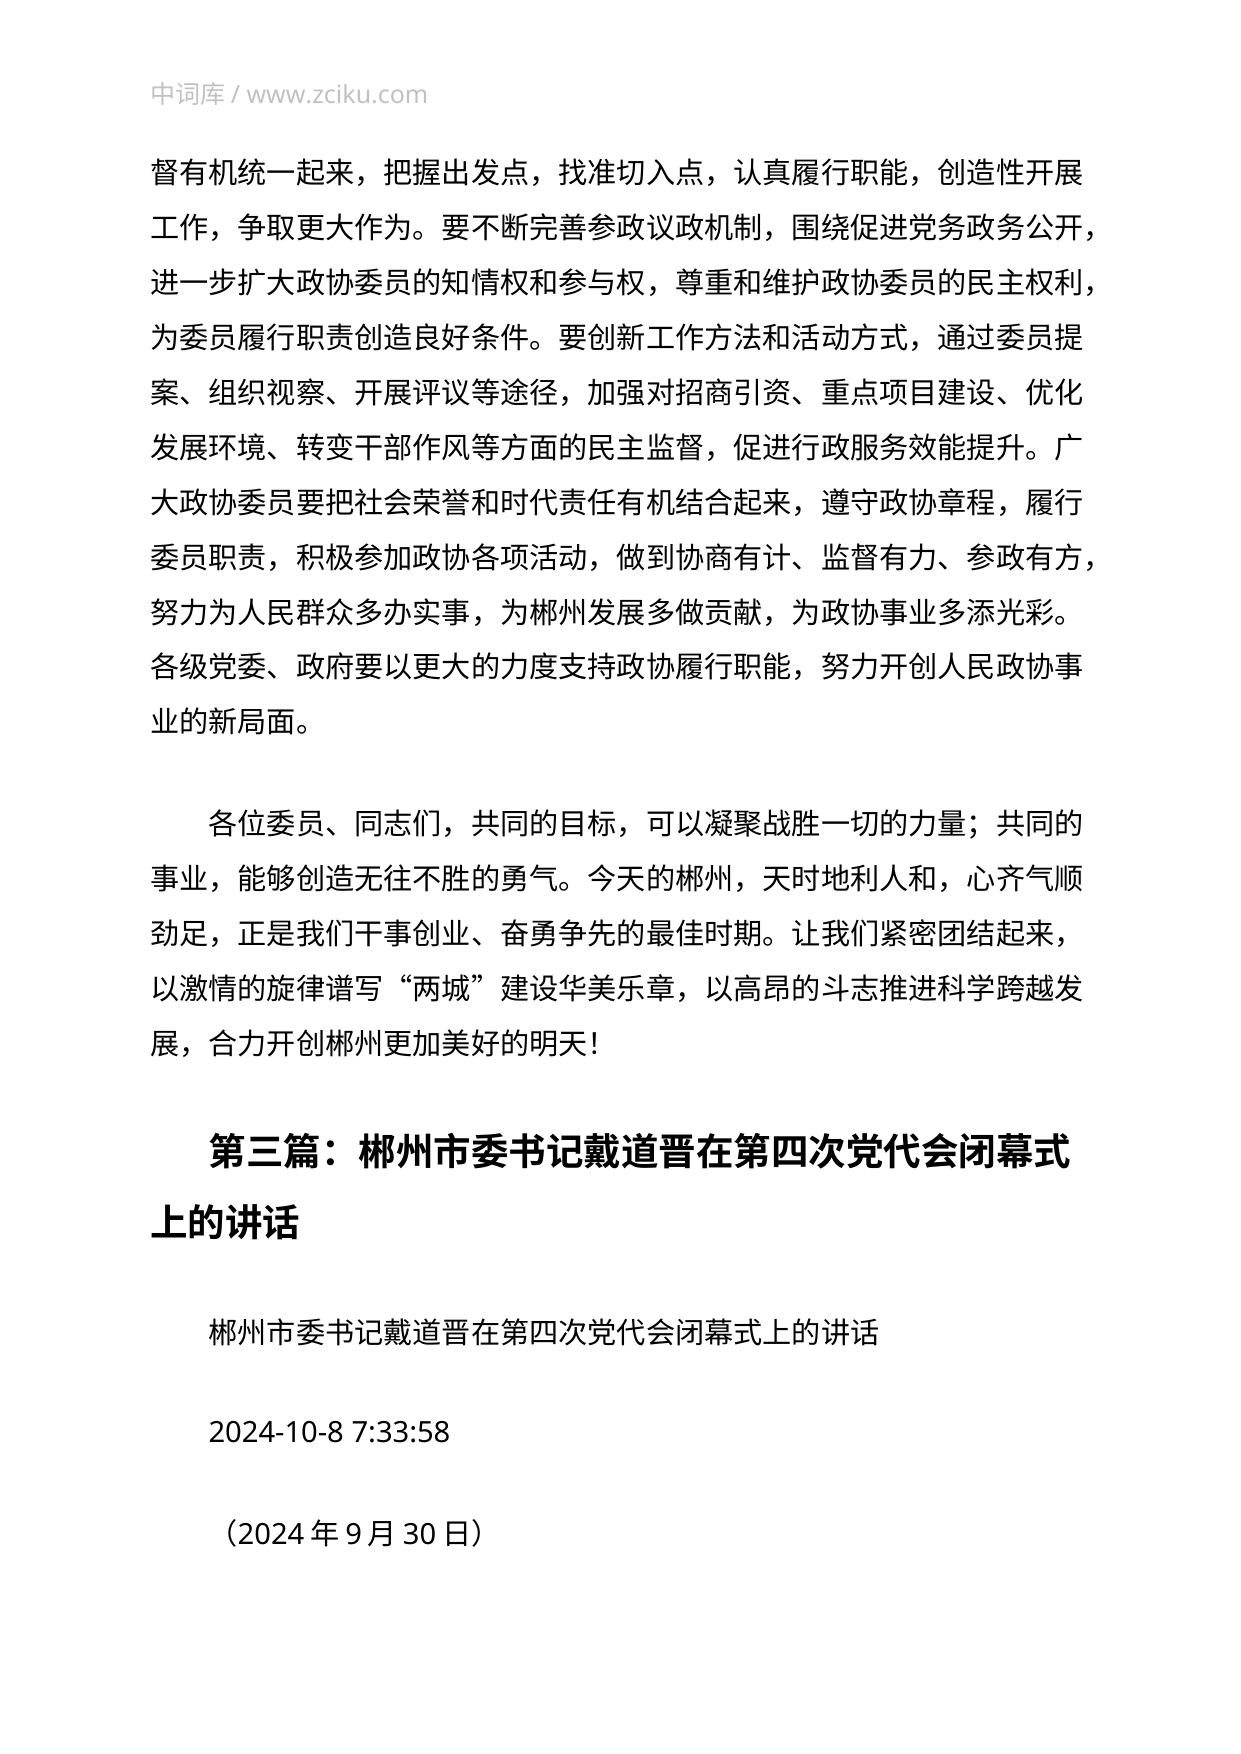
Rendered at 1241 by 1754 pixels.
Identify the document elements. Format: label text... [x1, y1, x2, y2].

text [150, 150, 1090, 741]
text 各位委员、同志们，共同的目标，可以凝聚战胜一切的力量；共同的事业，能够创造无往不胜的勇气。今天的郴州，天时地利人和，心齐气顺劲足，正是我们干事创业、奋勇争先的最佳时期。让我们紧密团结起来，以激情的旋律谱写“两城”建设华美乐章，以高昂的斗志推进科学跨越发展，合力开创郴州更加美好的明天！ [150, 801, 1090, 1063]
text 郴州市委书记戴道晋在第四次党代会闭幕式上的讲话 [150, 1310, 1090, 1352]
text 2024-10-8 7:33:58 [150, 1412, 1090, 1451]
text （2024年9月30日） [150, 1510, 1090, 1553]
text 第三篇：郴州市委书记戴道晋在第四次党代会闭幕式上的讲话 [150, 1122, 1090, 1247]
